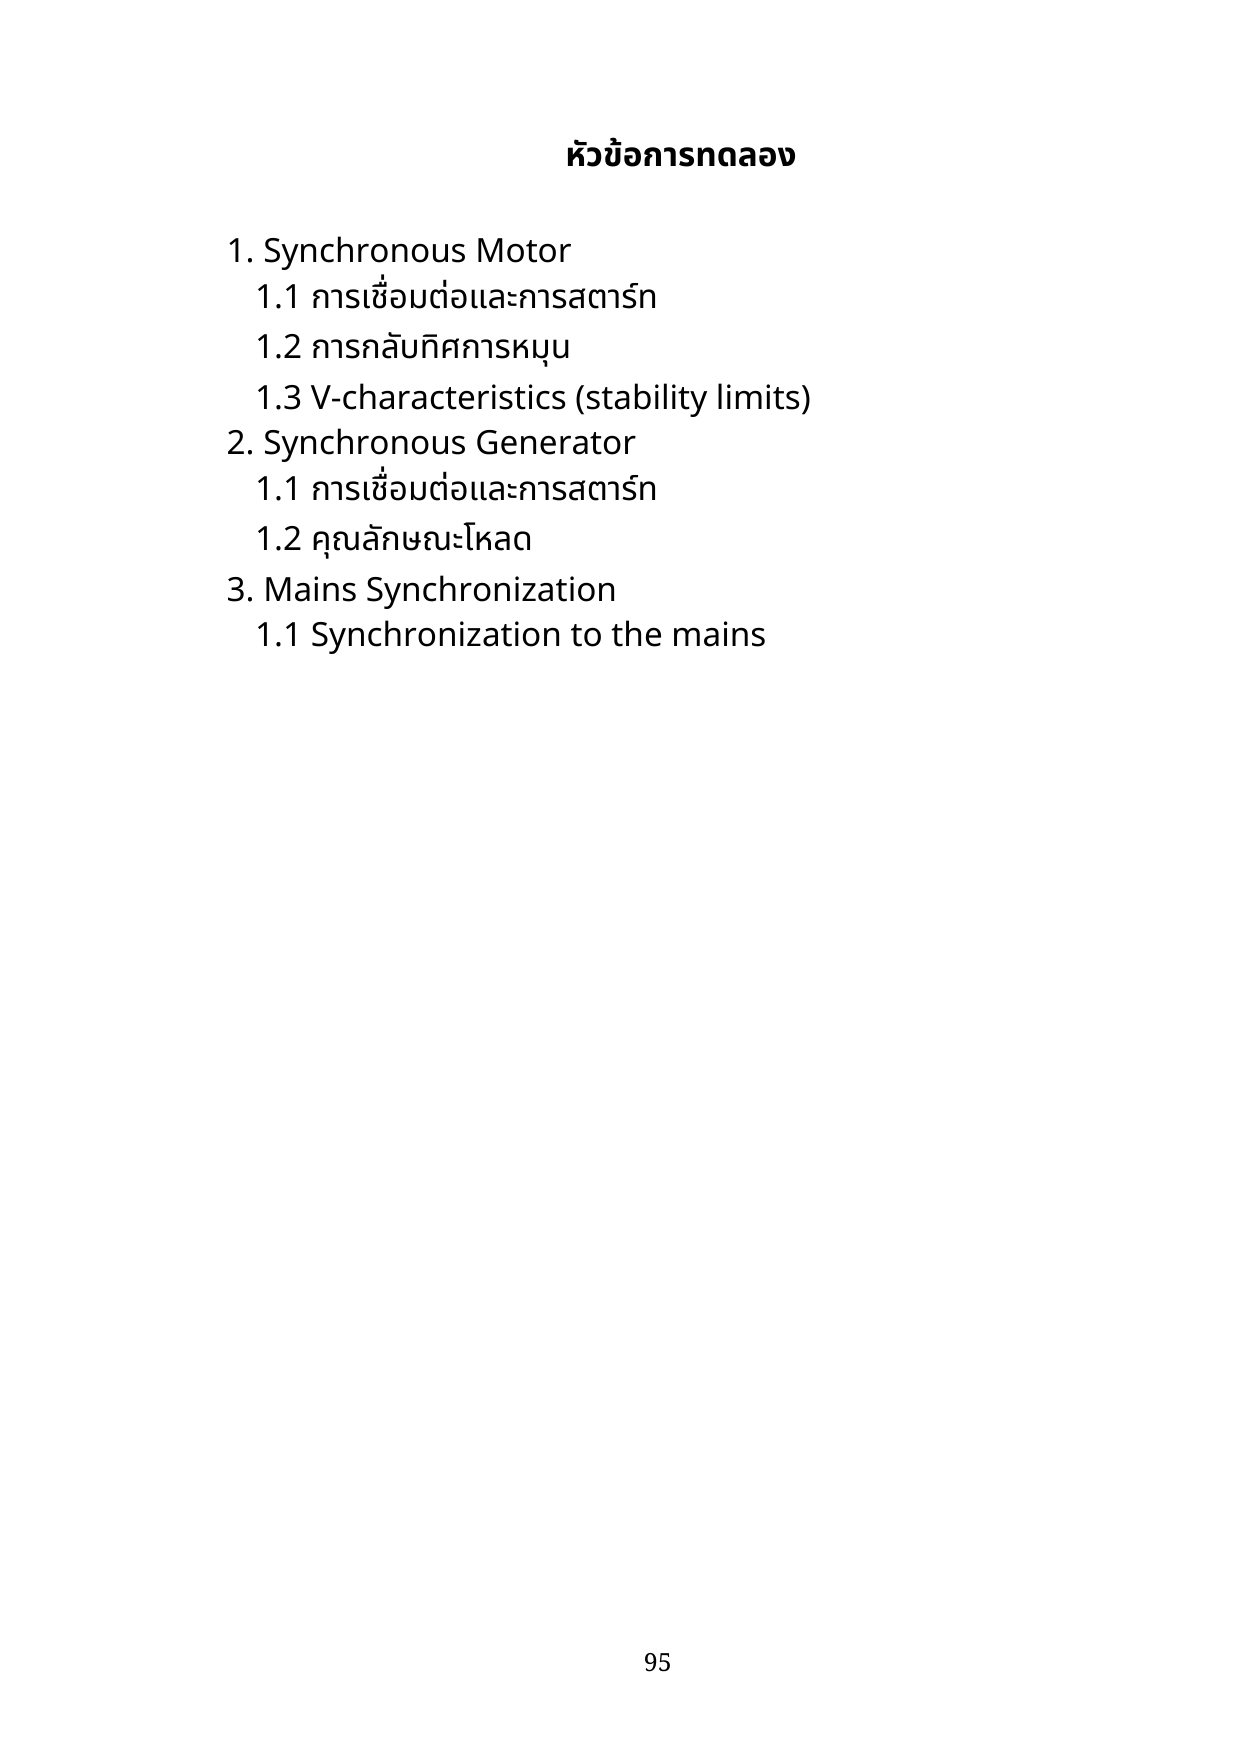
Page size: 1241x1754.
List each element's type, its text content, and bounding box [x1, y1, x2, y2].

list 1.1 การเชื่อมต่อและการสตาร์ท [180, 272, 1135, 323]
list 1.1 Synchronization to the mains [180, 611, 1135, 657]
list 1. Synchronous Motor [180, 227, 1135, 272]
list หัวข้อการทดลอง [180, 131, 1135, 182]
list 1.2 การกลับทิศการหมุน [180, 323, 1135, 374]
list 1.3 V-characteristics (stability limits) [180, 374, 1135, 419]
list 1.1 การเชื่อมต่อและการสตาร์ท [180, 464, 1135, 515]
list 2. Synchronous Generator [180, 419, 1135, 464]
list 1.2 คุณลักษณะโหลด [180, 515, 1135, 566]
list 3. Mains Synchronization [180, 566, 1135, 611]
